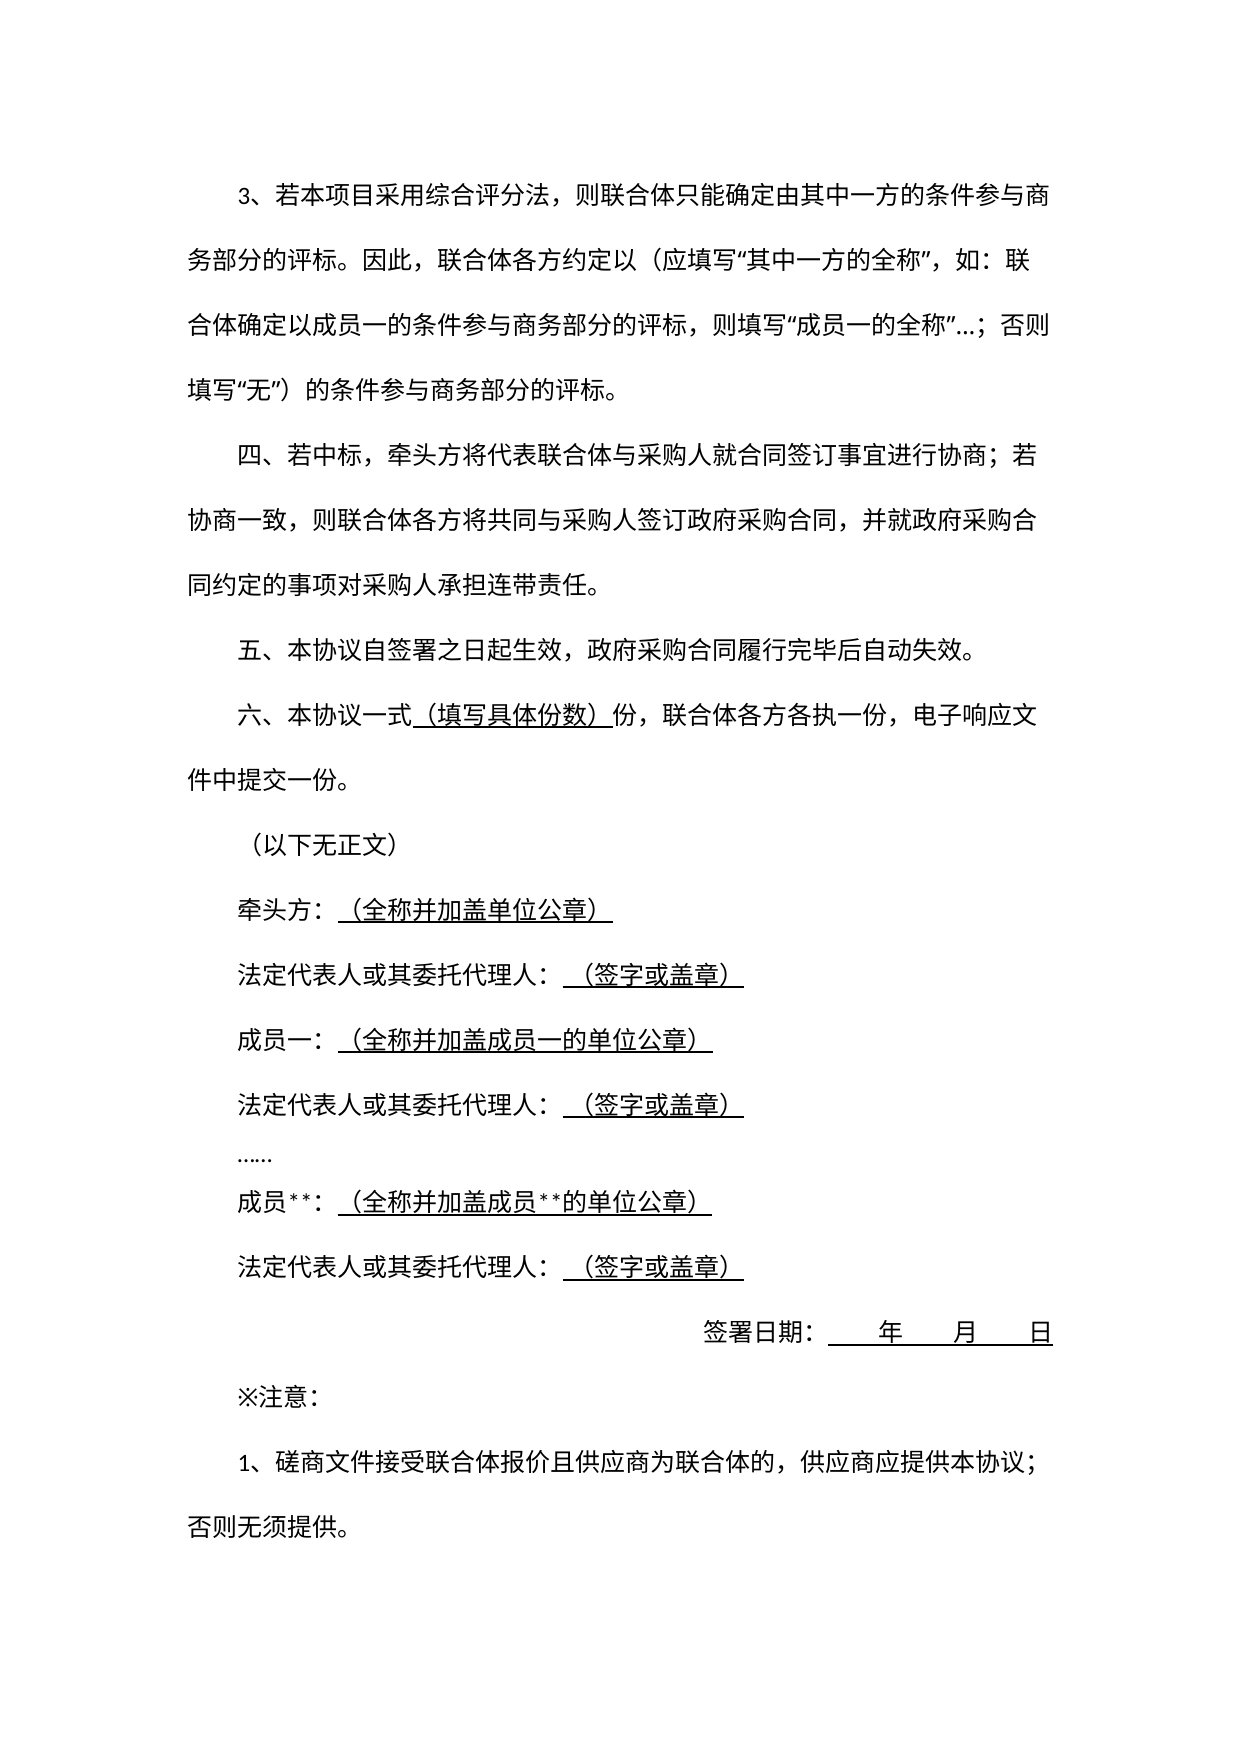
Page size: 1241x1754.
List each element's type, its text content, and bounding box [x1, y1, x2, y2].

text （以下无正文） [187, 812, 1053, 877]
text 四、若中标，牵头方将代表联合体与采购人就合同签订事宜进行协商；若协商一致，则联合体各方将共同与采购人签订政府采购合同，并就政府采购合同约定的事项对采购人承担连带责任。 [187, 422, 1053, 617]
text 3、若本项目采用综合评分法，则联合体只能确定由其中一方的条件参与商务部分的评标。因此，联合体各方约定以（应填写“其中一方的全称”，如：联合体确定以成员一的条件参与商务部分的评标，则填写“成员一的全称”…；否则填写“无”）的条件参与商务部分的评标。 [187, 162, 1053, 422]
text 法定代表人或其委托代理人： （签字或盖章） [187, 942, 1053, 1007]
text 五、本协议自签署之日起生效，政府采购合同履行完毕后自动失效。 [187, 617, 1053, 682]
text 成员**：（全称并加盖成员**的单位公章） [187, 1169, 1053, 1234]
text 法定代表人或其委托代理人： （签字或盖章） [187, 1234, 1053, 1299]
text 六、本协议一式（填写具体份数）份，联合体各方各执一份，电子响应文件中提交一份。 [187, 682, 1053, 812]
text ※注意： [187, 1364, 1053, 1429]
text 成员一：（全称并加盖成员一的单位公章） [187, 1007, 1053, 1072]
text 1、磋商文件接受联合体报价且供应商为联合体的，供应商应提供本协议；否则无须提供。 [187, 1429, 1053, 1559]
text …… [187, 1137, 1053, 1169]
text 牵头方：（全称并加盖单位公章） [187, 877, 1053, 942]
text 法定代表人或其委托代理人： （签字或盖章） [187, 1072, 1053, 1137]
text 签署日期： 年 月 日 [187, 1299, 1053, 1364]
